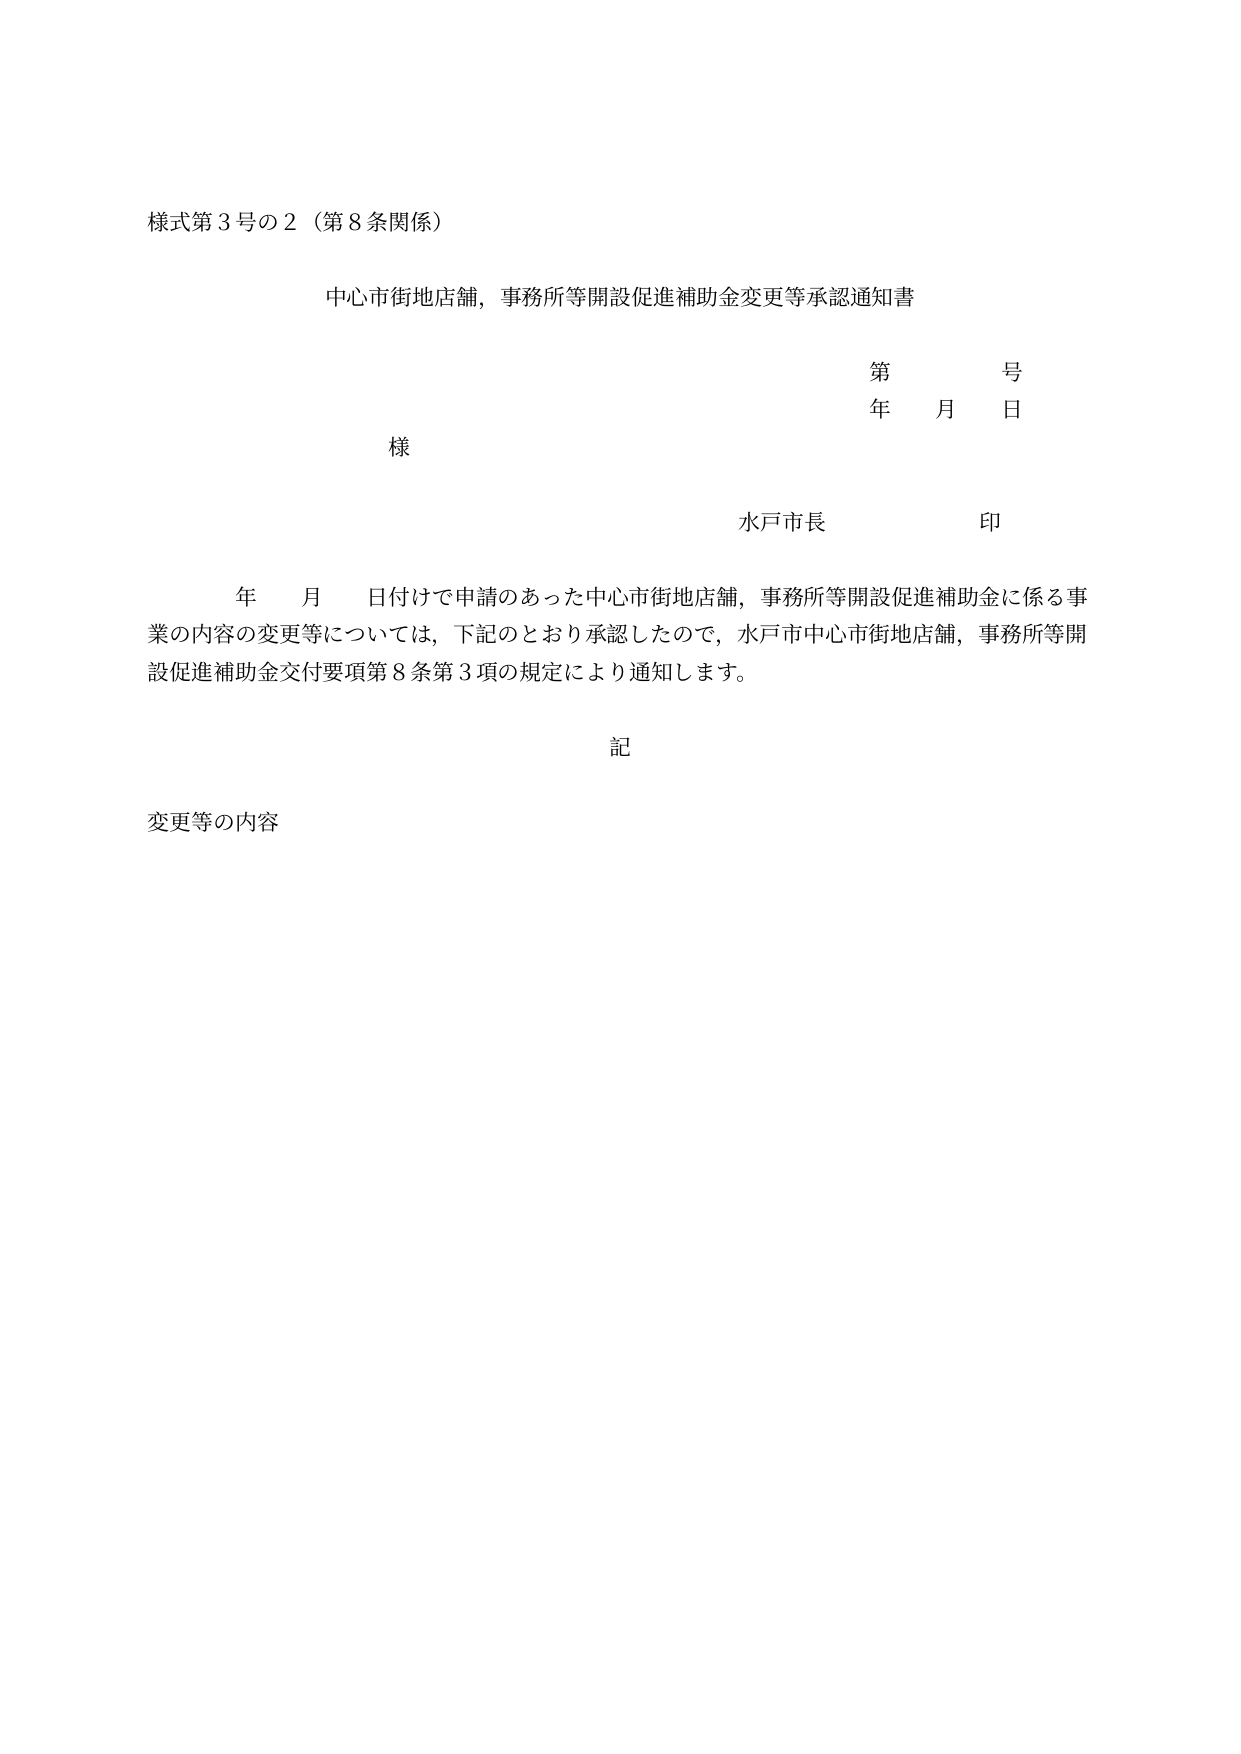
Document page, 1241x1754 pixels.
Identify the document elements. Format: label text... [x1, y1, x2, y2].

text 変更等の内容 [148, 802, 1092, 839]
text 第 号 [213, 352, 1092, 389]
text 記 [148, 727, 1092, 764]
text 年 月 日付けで申請のあった中心市街地店舗，事務所等開設促進補助金に係る事業の内容の変更等については，下記のとおり承認したので，水戸市中心市街地店舗，事務所等開設促進補助金交付要項第８条第３項の規定により通知します。 [82, 577, 1092, 689]
text 水戸市長 印 [213, 502, 1092, 539]
text 様 [148, 427, 1092, 464]
text 様式第３号の２（第８条関係） [148, 202, 1092, 239]
text 年 月 日 [213, 389, 1092, 427]
text 中心市街地店舗，事務所等開設促進補助金変更等承認通知書 [148, 277, 1092, 314]
